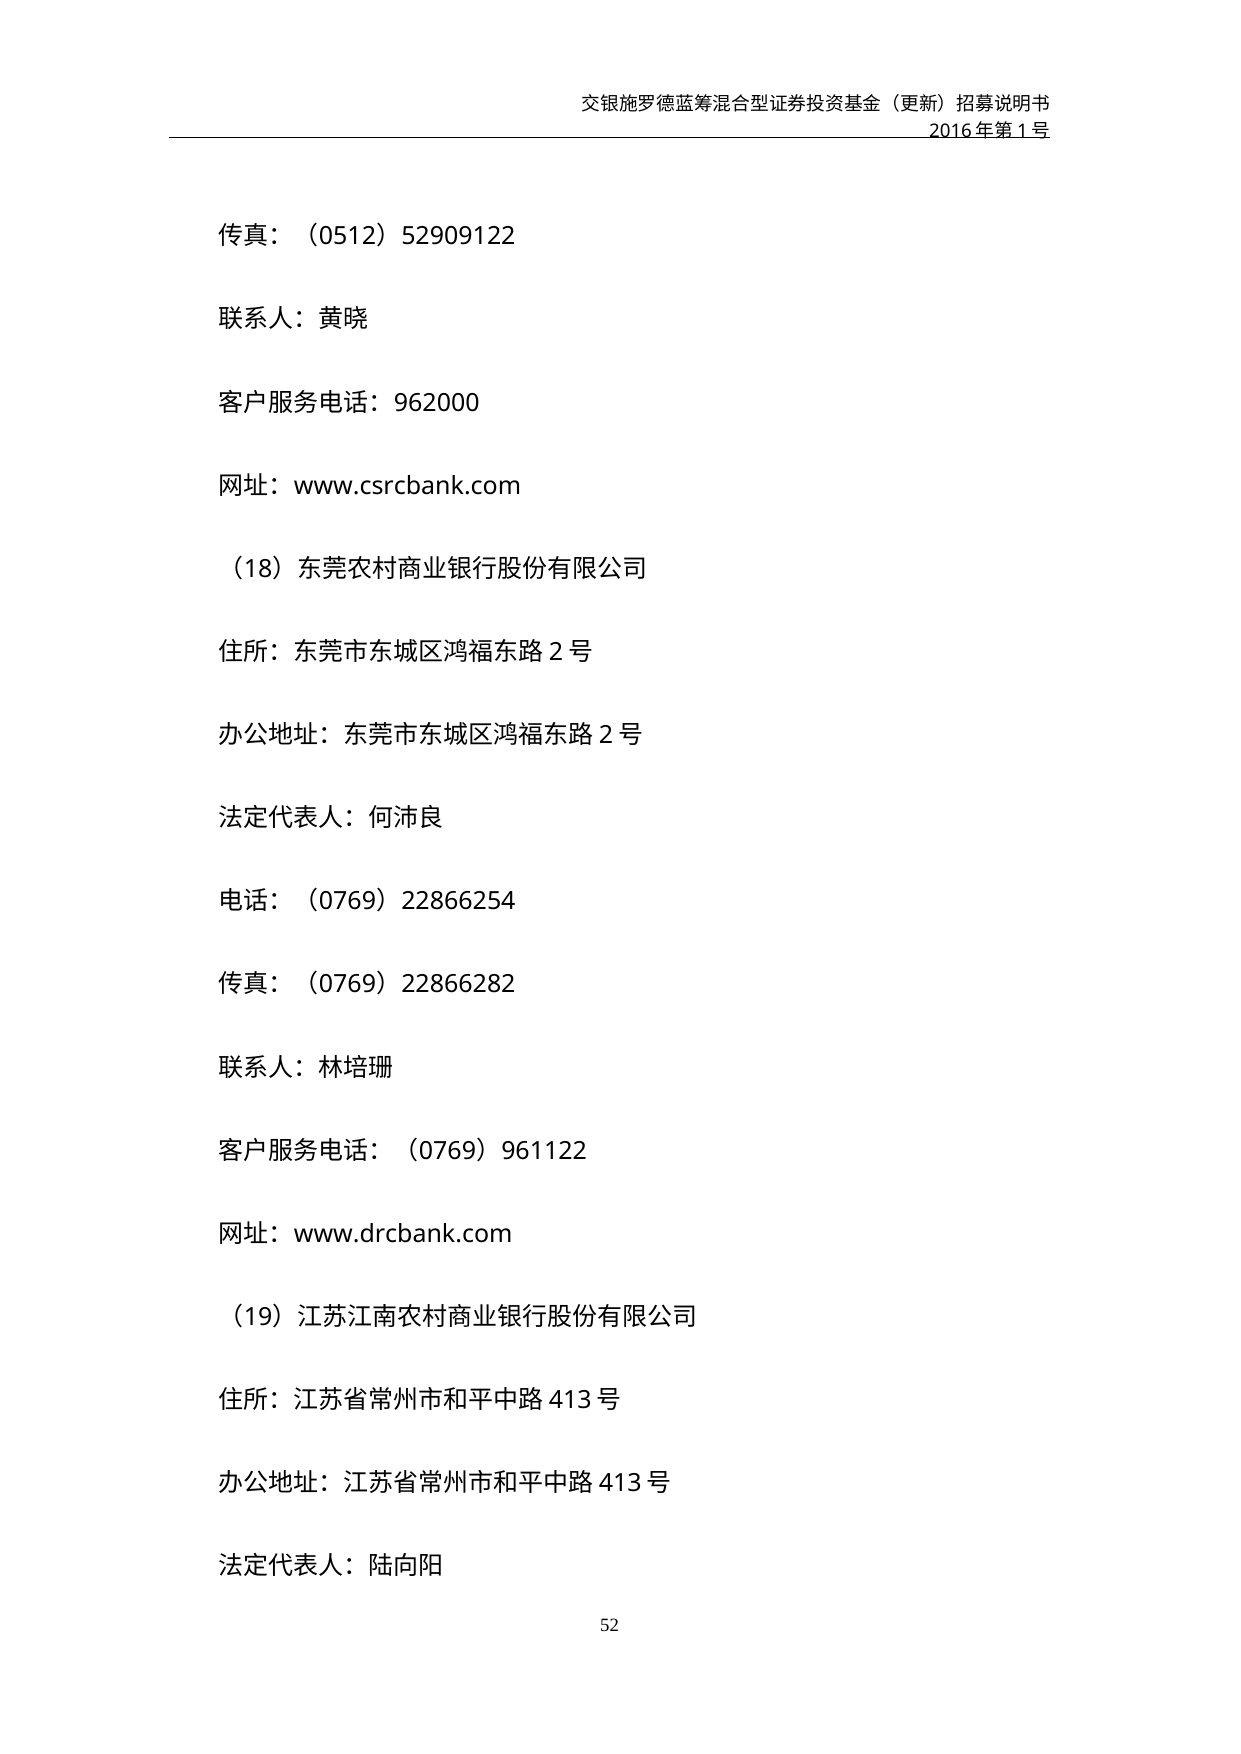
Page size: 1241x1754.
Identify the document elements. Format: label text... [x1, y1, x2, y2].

text 法定代表人：陆向阳 [169, 1531, 1050, 1596]
text 网址：www.drcbank.com [169, 1199, 1050, 1264]
text 法定代表人：何沛良 [169, 783, 1050, 848]
text 网址：www.csrcbank.com [169, 451, 1050, 516]
text 电话：（0769）22866254 [169, 866, 1050, 931]
text 联系人：林培珊 [169, 1033, 1050, 1098]
text 客户服务电话：（0769）961122 [169, 1116, 1050, 1181]
text 客户服务电话：962000 [169, 368, 1050, 433]
text 住所：东莞市东城区鸿福东路2号 [169, 617, 1050, 682]
text （19）江苏江南农村商业银行股份有限公司 [169, 1282, 1050, 1347]
text 办公地址：江苏省常州市和平中路413号 [169, 1448, 1050, 1513]
text 传真：（0769）22866282 [169, 949, 1050, 1014]
text 联系人：黄晓 [169, 284, 1050, 349]
text 办公地址：东莞市东城区鸿福东路2号 [169, 700, 1050, 765]
text （18）东莞农村商业银行股份有限公司 [169, 534, 1050, 599]
text 传真：（0512）52909122 [169, 201, 1050, 266]
text 住所：江苏省常州市和平中路413号 [169, 1365, 1050, 1430]
